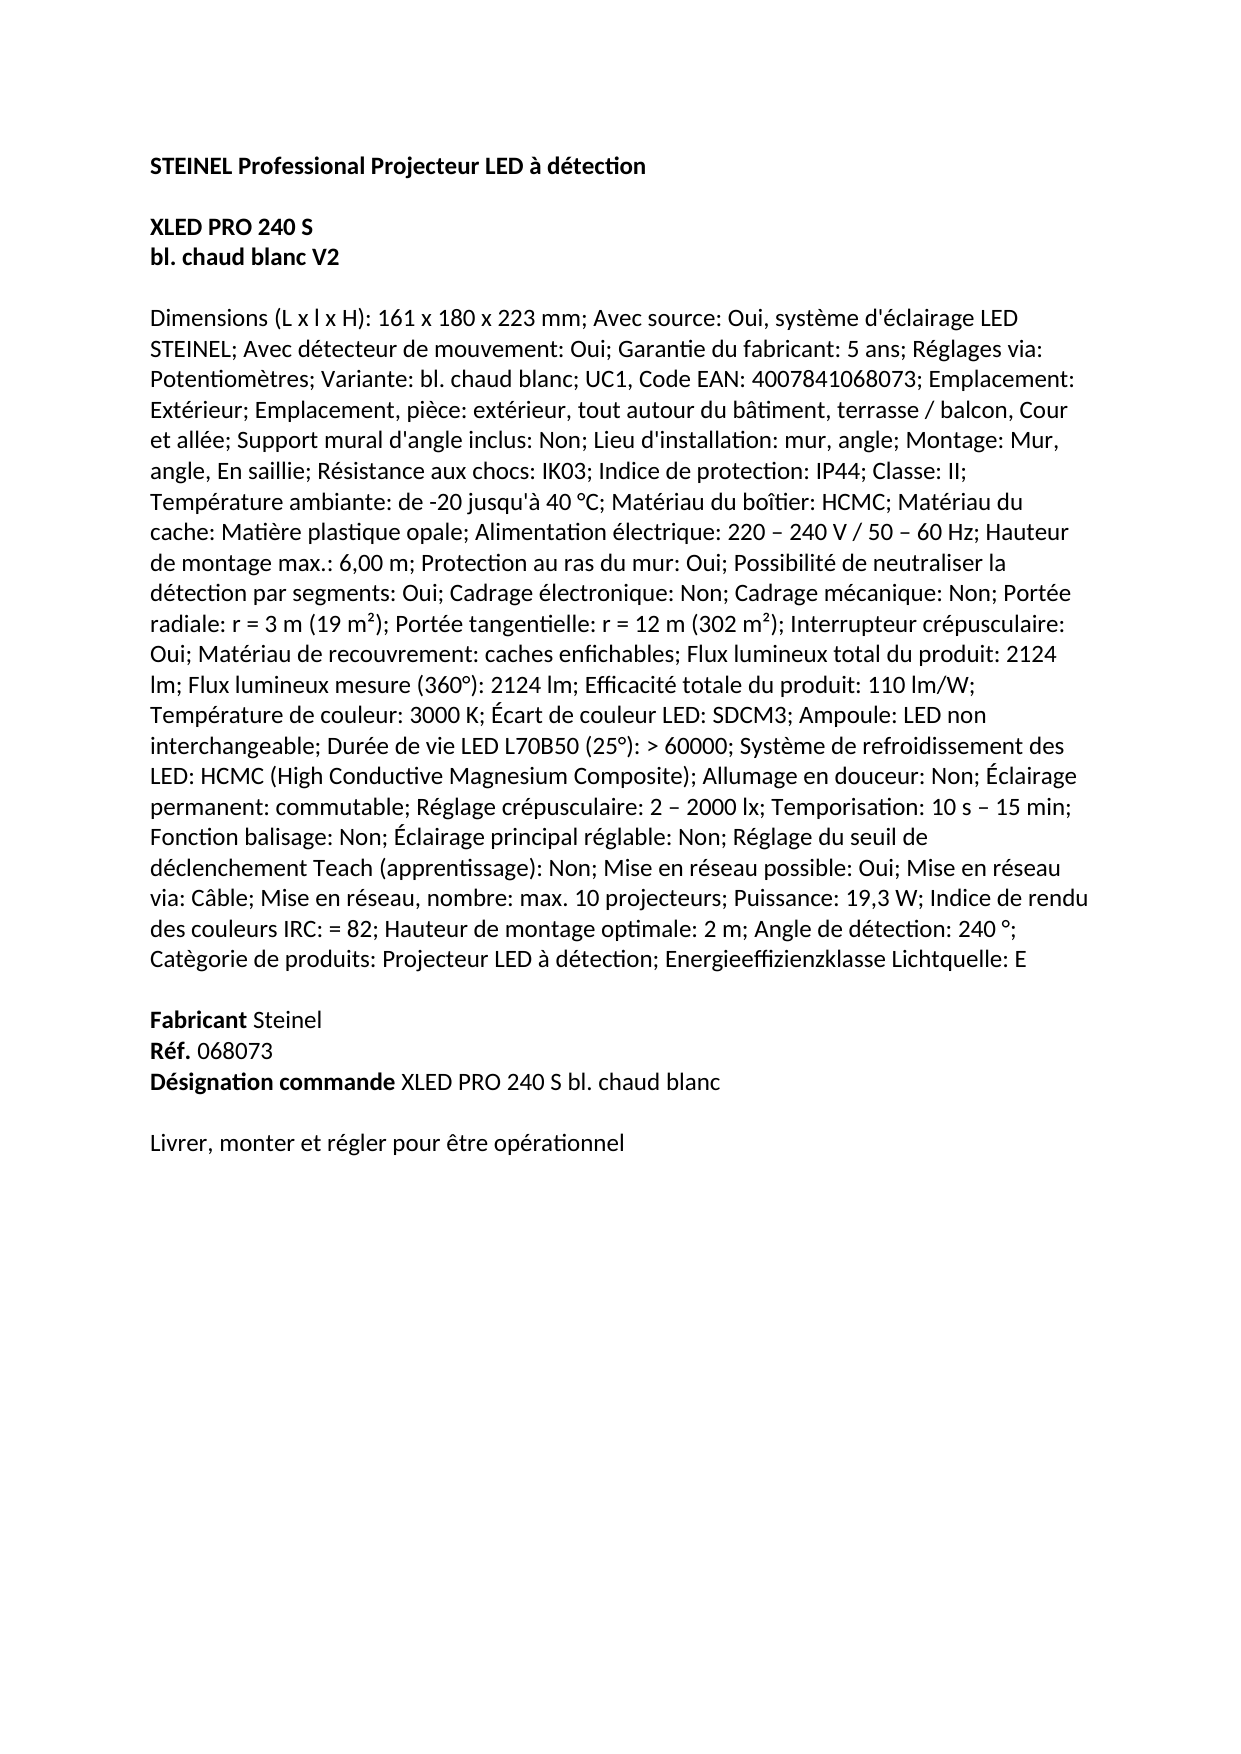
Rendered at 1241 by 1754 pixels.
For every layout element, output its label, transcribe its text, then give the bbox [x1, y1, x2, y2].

text XLED PRO 240 S [150, 211, 1090, 242]
text Livrer, monter et régler pour être opérationnel [150, 1127, 1090, 1157]
text Fabricant Steinel [150, 1004, 1090, 1035]
text Dimensions (L x l x H): 161 x 180 x 223 mm; Avec source: Oui, système d'éclairage LED STEINEL; Avec détecteur de mouvement: Oui; Garantie du fabricant: 5 ans; Réglages via: Potentiomètres; Variante: bl. chaud blanc; UC1, Code EAN: 4007841068073; Emplacement: Extérieur; Emplacement, pièce: extérieur, tout autour du bâtiment, terrasse / balcon, Cour et allée; Support mural d'angle inclus: Non; Lieu d'installation: mur, angle; Montage: Mur, angle, En saillie; Résistance aux chocs: IK03; Indice de protection: IP44; Classe: II; Température ambiante: de -20 jusqu'à 40 °C; Matériau du boîtier: HCMC; Matériau du cache: Matière plastique opale; Alimentation électrique: 220 – 240 V / 50 – 60 Hz; Hauteur de montage max.: 6,00 m; Protection au ras du mur: Oui; Possibilité de neutraliser la détection par segments: Oui; Cadrage électronique: Non; Cadrage mécanique: Non; Portée radiale: r = 3 m (19 m²); Portée tangentielle: r = 12 m (302 m²); Interrupteur crépusculaire: Oui; Matériau de recouvrement: caches enfichables; Flux lumineux total du produit: 2124 lm; Flux lumineux mesure (360°): 2124 lm; Efficacité totale du produit: 110 lm/W; Température de couleur: 3000 K; Écart de couleur LED: SDCM3; Ampoule: LED non interchangeable; Durée de vie LED L70B50 (25°): > 60000; Système de refroidissement des LED: HCMC (High Conductive Magnesium Composite); Allumage en douceur: Non; Éclairage permanent: commutable; Réglage crépusculaire: 2 – 2000 lx; Temporisation: 10 s – 15 min; Fonction balisage: Non; Éclairage principal réglable: Non; Réglage du seuil de déclenchement Teach (apprentissage): Non; Mise en réseau possible: Oui; Mise en réseau via: Câble; Mise en réseau, nombre: max. 10 projecteurs; Puissance: 19,3 W; Indice de rendu des couleurs IRC: = 82; Hauteur de montage optimale: 2 m; Angle de détection: 240 °; Catègorie de produits: Projecteur LED à détection; Energieeffizienzklasse Lichtquelle: E [150, 303, 1090, 974]
text Désignation commande XLED PRO 240 S bl. chaud blanc [150, 1066, 1090, 1096]
text Réf. 068073 [150, 1035, 1090, 1066]
text bl. chaud blanc V2 [150, 242, 1090, 272]
text STEINEL Professional Projecteur LED à détection [150, 150, 1090, 181]
